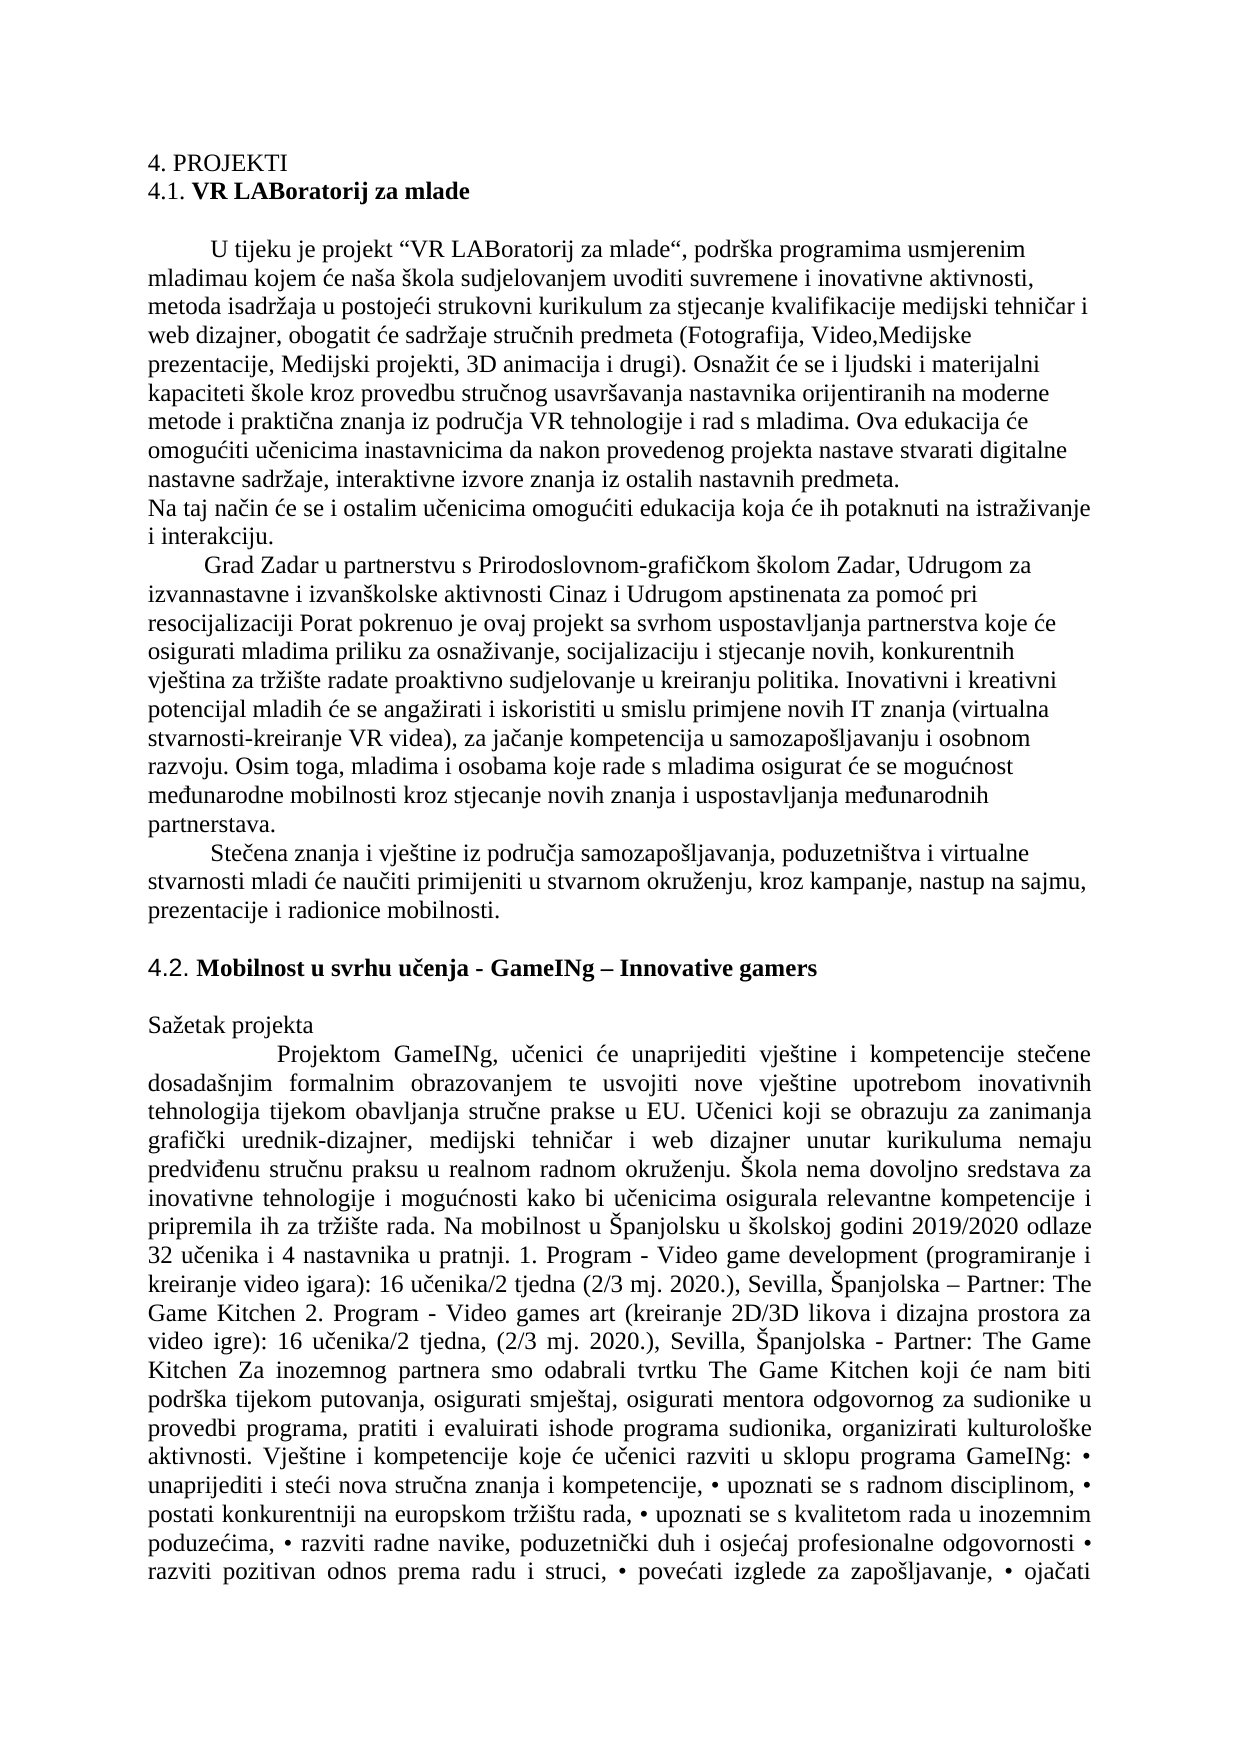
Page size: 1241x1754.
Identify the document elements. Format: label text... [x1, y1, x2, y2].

text 4.2. Mobilnost u svrhu učenja - GameINg – Innovative gamers [148, 953, 1093, 981]
text 4. PROJEKTI [148, 148, 1093, 176]
text Grad Zadar u partnerstvu s Prirodoslovnom-grafičkom školom Zadar, Udrugom za izvannastavne i izvanškolske aktivnosti Cinaz i Udrugom apstinenata za pomoć pri resocijalizaciji Porat pokrenuo je ovaj projekt sa svrhom uspostavljanja partnerstva koje će osigurati mladima priliku za osnaživanje, socijalizaciju i stjecanje novih, konkurentnih vještina za tržište radate proaktivno sudjelovanje u kreiranju politika. Inovativni i kreativni potencijal mladih će se angažirati i iskoristiti u smislu primjene novih IT znanja (virtualna stvarnosti-kreiranje VR videa), za jačanje kompetencija u samozapošljavanju i osobnom razvoju. Osim toga, mladima i osobama koje rade s mladima osigurat će se mogućnost međunarodne mobilnosti kroz stjecanje novih znanja i uspostavljanja međunarodnih partnerstava. [148, 550, 1093, 838]
text 4.1. VR LABoratorij za mlade [148, 176, 1093, 205]
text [148, 1039, 1093, 1585]
text U tijeku je projekt “VR LABoratorij za mlade“, podrška programima usmjerenim mladimau kojem će naša škola sudjelovanjem uvoditi suvremene i inovativne aktivnosti, metoda isadržaja u postojeći strukovni kurikulum za stjecanje kvalifikacije medijski tehničar i web dizajner, obogatit će sadržaje stručnih predmeta (Fotografija, Video,Medijske prezentacije, Medijski projekti, 3D animacija i drugi). Osnažit će se i ljudski i materijalni kapaciteti škole kroz provedbu stručnog usavršavanja nastavnika orijentiranih na moderne metode i praktična znanja iz područja VR tehnologije i rad s mladima. Ova edukacija će omogućiti učenicima inastavnicima da nakon provedenog projekta nastave stvarati digitalne nastavne sadržaje, interaktivne izvore znanja iz ostalih nastavnih predmeta. [148, 234, 1093, 493]
text Na taj način će se i ostalim učenicima omogućiti edukacija koja će ih potaknuti na istraživanje i interakciju. [148, 493, 1093, 550]
text Stečena znanja i vještine iz područja samozapošljavanja, poduzetništva i virtualne stvarnosti mladi će naučiti primijeniti u stvarnom okruženju, kroz kampanje, nastup na sajmu, prezentacije i radionice mobilnosti. [148, 838, 1093, 924]
text Sažetak projekta [148, 1010, 1093, 1039]
